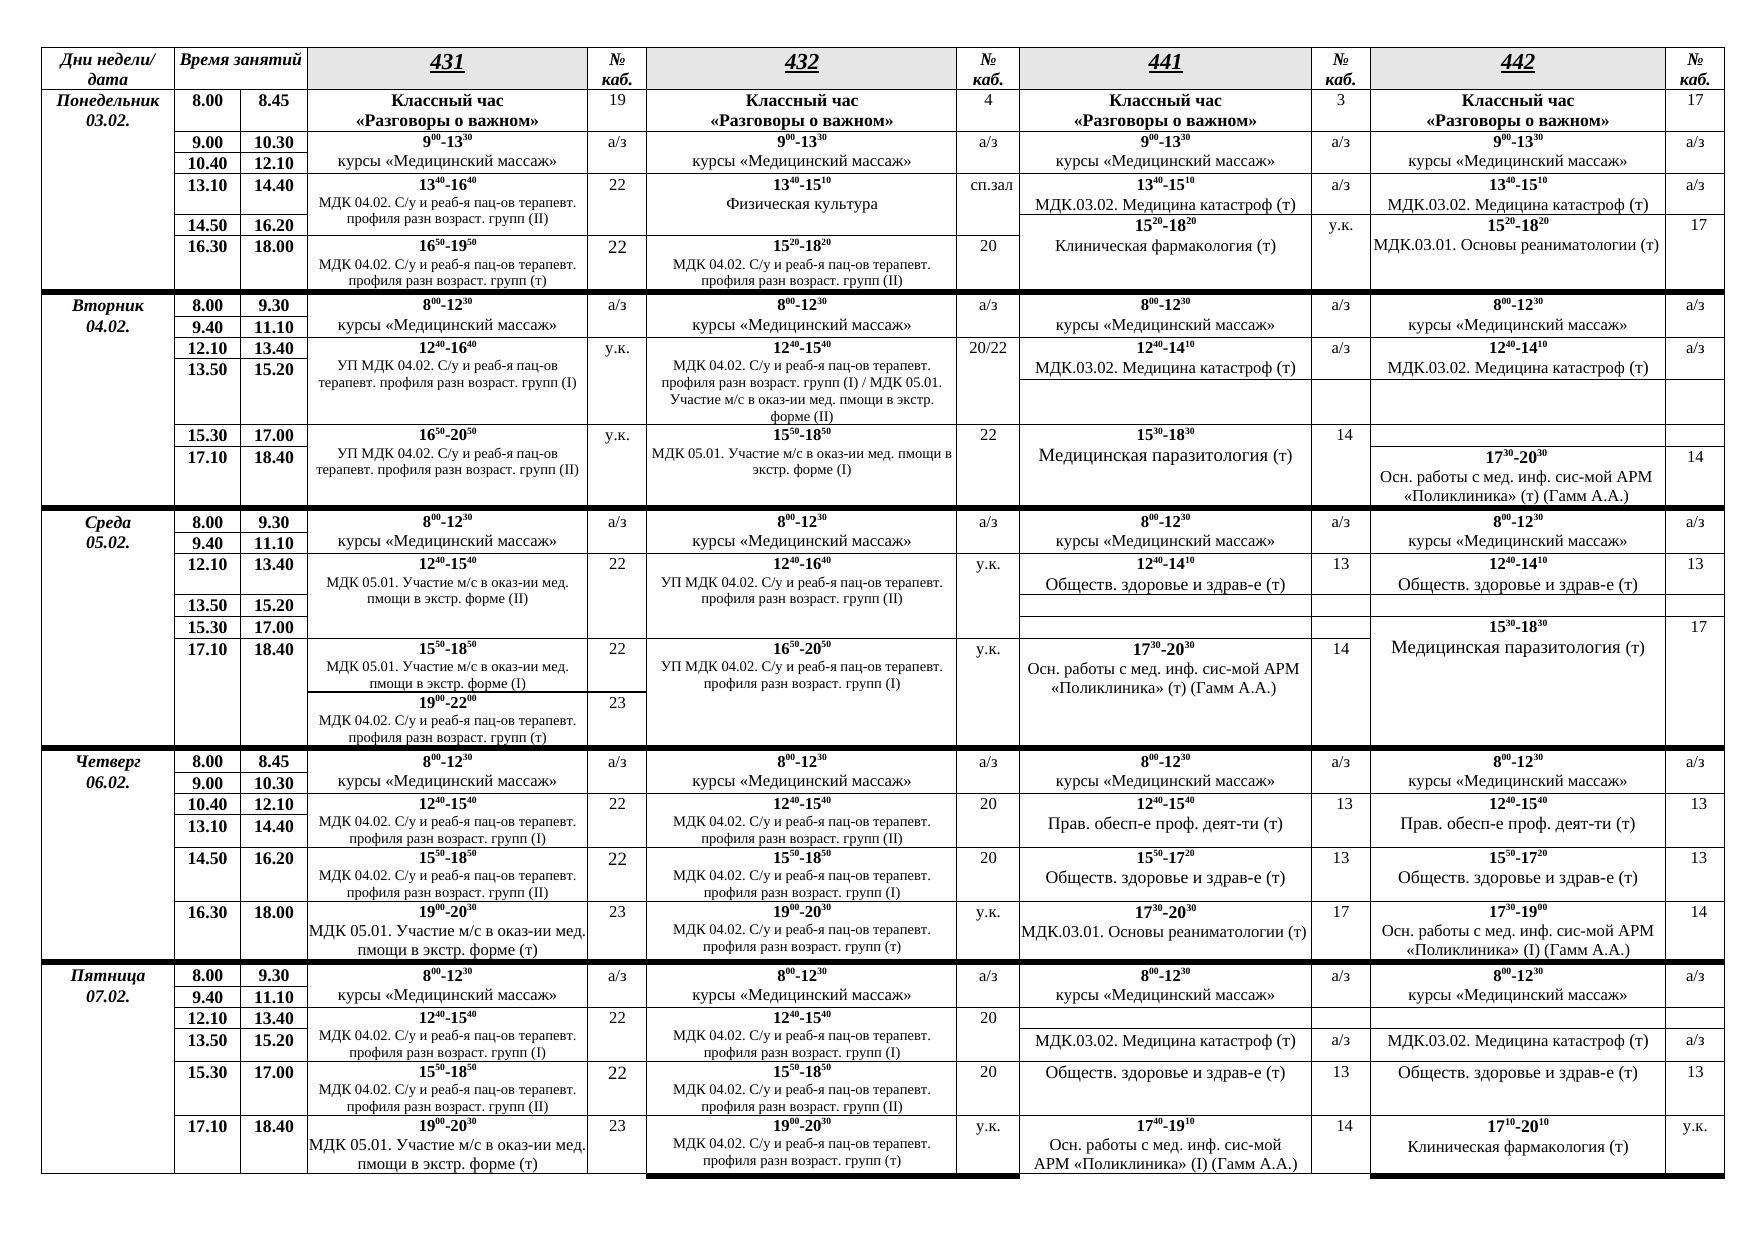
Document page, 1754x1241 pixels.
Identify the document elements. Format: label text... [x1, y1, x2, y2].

table_cell 9.30 [241, 295, 307, 316]
table_cell 15.20 [241, 595, 307, 616]
table_cell 800-1230 курсы «Медицинский массаж» [647, 511, 956, 553]
table_cell а/з [1312, 338, 1370, 378]
table_cell 22 [588, 1008, 646, 1061]
table_cell Четверг 06.02. [42, 751, 174, 959]
table_cell 13 [1312, 554, 1370, 594]
table_cell 1520-1820 Клиническая фармакология (т) [1020, 215, 1311, 289]
table_cell 800-1230 курсы «Медицинский массаж» [308, 511, 587, 553]
table_cell 9.40 [175, 533, 240, 553]
table_cell 14 [1312, 1116, 1370, 1173]
table_cell а/з [1312, 295, 1370, 337]
table_cell у.к. [1312, 215, 1370, 289]
table_cell [1312, 617, 1370, 638]
table_cell 10.30 [241, 132, 307, 152]
table_cell 12.10 [241, 794, 307, 814]
table_header 441 [1020, 48, 1311, 89]
table_cell 1340-1510 Физическая культура [647, 174, 956, 235]
table_cell [1666, 595, 1724, 616]
table_cell 1900-2030 МДК 04.02. С/у и реаб-я пац-ов терапевт. профиля разн возраст. групп (т) [647, 1116, 956, 1173]
table_cell Вторник 04.02. [42, 295, 174, 505]
table_cell 12.10 [241, 153, 307, 173]
table_cell 8.00 [175, 751, 240, 772]
table_cell [1666, 425, 1724, 446]
table_cell 900-1330 курсы «Медицинский массаж» [647, 132, 956, 173]
table_cell а/з [1312, 1029, 1370, 1061]
table_cell а/з [957, 132, 1019, 173]
table_cell 14 [1666, 902, 1724, 959]
table_cell 12.10 [175, 1008, 240, 1028]
table_cell 1240-1640 УП МДК 04.02. С/у и реаб-я пац-ов терапевт. профиля разн возраст. групп (I) [308, 338, 587, 424]
table_cell 800-1230 курсы «Медицинский массаж» [1371, 965, 1665, 1007]
table_cell [1371, 1008, 1665, 1028]
table_cell 22 [588, 794, 646, 847]
table_cell 1530-1830 Медицинская паразитология (т) [1371, 617, 1665, 745]
table_cell 13.10 [175, 174, 240, 214]
table_cell а/з [1312, 965, 1370, 1007]
table_cell 14 [1312, 425, 1370, 505]
table_cell 14.40 [241, 174, 307, 214]
table_cell 1240-1410 Обществ. здоровье и здрав-е (т) [1371, 554, 1665, 594]
table_cell 1240-1540 МДК 05.01. Участие м/с в оказ-ии мед. пмощи в экстр. форме (II) [308, 554, 587, 638]
table_cell 13.50 [175, 1029, 240, 1061]
table_cell 800-1230 курсы «Медицинский массаж» [308, 751, 587, 793]
table_cell 22 [588, 1062, 646, 1114]
table_cell 1710-2010 Клиническая фармакология (т) [1371, 1116, 1665, 1173]
table_cell у.к. [957, 902, 1019, 959]
table_cell [1020, 595, 1311, 616]
table_cell 17.00 [241, 617, 307, 638]
table_cell а/з [957, 511, 1019, 553]
table_cell 1240-1540 Прав. обесп-е проф. деят-ти (т) [1020, 794, 1311, 847]
table_cell 13.10 [175, 815, 240, 847]
table_cell 14.40 [241, 815, 307, 847]
table_cell 9.00 [175, 773, 240, 793]
table_cell 17 [1312, 902, 1370, 959]
table_cell 13 [1666, 554, 1724, 594]
table_cell 1900-2030 МДК 05.01. Участие м/с в оказ-ии мед. пмощи в экстр. форме (т) [308, 902, 587, 959]
table_header № каб. [957, 48, 1019, 89]
table_cell Пятница 07.02. [42, 965, 174, 1173]
table_cell 800-1230 курсы «Медицинский массаж» [308, 965, 587, 1007]
table_cell 18.40 [241, 639, 307, 745]
table_cell 1650-2050 УП МДК 04.02. С/у и реаб-я пац-ов терапевт. профиля разн возраст. групп (II) [308, 425, 587, 505]
table_cell 1730-2030 Осн. работы с мед. инф. сис-мой АРМ «Поликлиника» (т) (Гамм А.А.) [1371, 447, 1665, 505]
table_header № каб. [588, 48, 646, 89]
table_header 432 [647, 48, 956, 89]
table_cell а/з [1312, 132, 1370, 173]
table_cell 11.10 [241, 987, 307, 1007]
table_cell 1730-1900 Осн. работы с мед. инф. сис-мой АРМ «Поликлиника» (I) (Гамм А.А.) [1371, 902, 1665, 959]
table_cell 12.10 [175, 554, 240, 594]
table_cell 1520-1820 МДК 04.02. С/у и реаб-я пац-ов терапевт. профиля разн возраст. групп (II) [647, 236, 956, 289]
table_cell 1240-1540 МДК 04.02. С/у и реаб-я пац-ов терапевт. профиля разн возраст. групп (I) [647, 1008, 956, 1061]
table_cell 1550-1720 Обществ. здоровье и здрав-е (т) [1371, 848, 1665, 901]
table_cell 23 [588, 693, 646, 745]
table_cell 10.40 [175, 794, 240, 814]
table_cell 10.40 [175, 153, 240, 173]
table_header № каб. [1666, 48, 1724, 89]
table_header № каб. [1312, 48, 1370, 89]
table_cell а/з [1666, 338, 1724, 378]
table_cell 18.00 [241, 902, 307, 959]
table_cell 22 [588, 554, 646, 638]
table_cell 12.10 [175, 338, 240, 358]
table_cell МДК.03.02. Медицина катастроф (т) [1020, 1029, 1311, 1061]
table_header Дни недели/ дата [42, 48, 174, 89]
table_cell 13 [1312, 794, 1370, 847]
table_cell 4 [957, 90, 1019, 131]
table_cell а/з [1666, 751, 1724, 793]
table_cell 1240-1540 МДК 04.02. С/у и реаб-я пац-ов терапевт. профиля разн возраст. групп (I) [308, 1008, 587, 1061]
table_cell 1240-1640 УП МДК 04.02. С/у и реаб-я пац-ов терапевт. профиля разн возраст. групп (II) [647, 554, 956, 638]
table_cell 1520-1820 МДК.03.01. Основы реаниматологии (т) [1371, 215, 1665, 289]
table_cell 13 [1666, 848, 1724, 901]
table_cell 800-1230 курсы «Медицинский массаж» [1020, 295, 1311, 337]
table_cell [1371, 595, 1665, 616]
table_cell у.к. [588, 425, 646, 505]
table_cell у.к. [588, 338, 646, 424]
table_cell [1312, 1008, 1370, 1028]
table_cell 1340-1510 МДК.03.02. Медицина катастроф (т) [1020, 174, 1311, 214]
table_cell Классный час «Разговоры о важном» [647, 90, 956, 131]
table_cell Обществ. здоровье и здрав-е (т) [1020, 1062, 1311, 1114]
table_cell 15.20 [241, 1029, 307, 1061]
table_cell 17 [1666, 617, 1724, 745]
table_header Время занятий [175, 48, 307, 89]
table_cell а/з [1312, 751, 1370, 793]
table_cell 13 [1666, 1062, 1724, 1114]
table_cell 800-1230 курсы «Медицинский массаж» [308, 295, 587, 337]
table_cell а/з [1312, 511, 1370, 553]
table_cell 14 [1312, 639, 1370, 745]
table_cell [1371, 380, 1665, 424]
table_cell у.к. [1666, 1116, 1724, 1173]
table_cell а/з [1666, 295, 1724, 337]
table_cell 19 [588, 90, 646, 131]
table_cell [1666, 380, 1724, 424]
table_cell 22 [588, 848, 646, 901]
table_cell 900-1330 курсы «Медицинский массаж» [1371, 132, 1665, 173]
table_cell 3 [1312, 90, 1370, 131]
table_cell 14.50 [175, 215, 240, 235]
table_cell 1550-1850 МДК 04.02. С/у и реаб-я пац-ов терапевт. профиля разн возраст. групп (II) [647, 1062, 956, 1114]
table_cell 1650-1950 МДК 04.02. С/у и реаб-я пац-ов терапевт. профиля разн возраст. групп (т) [308, 236, 587, 289]
table_cell 8.00 [175, 295, 240, 316]
table_cell 9.30 [241, 511, 307, 532]
table_cell 1900-2030 МДК 05.01. Участие м/с в оказ-ии мед. пмощи в экстр. форме (т) [308, 1116, 587, 1173]
table_cell а/з [1312, 174, 1370, 214]
table_cell 20 [957, 1062, 1019, 1114]
table_cell 11.10 [241, 533, 307, 553]
table_cell а/з [957, 751, 1019, 793]
table_cell а/з [588, 132, 646, 173]
table_cell а/з [1666, 511, 1724, 553]
table_cell 8.00 [175, 511, 240, 532]
table_cell 13 [1312, 848, 1370, 901]
table_cell 1740-1910 Осн. работы с мед. инф. сис-мой АРМ «Поликлиника» (I) (Гамм А.А.) [1020, 1116, 1311, 1173]
table_cell 23 [588, 1116, 646, 1173]
table_cell 20 [957, 1008, 1019, 1061]
table_cell 20 [957, 848, 1019, 901]
table_cell 9.30 [241, 965, 307, 986]
table_cell 15.30 [175, 617, 240, 638]
table_header 431 [308, 48, 587, 89]
table_cell а/з [588, 965, 646, 1007]
table_cell 1240-1410 Обществ. здоровье и здрав-е (т) [1020, 554, 1311, 594]
table_cell 22 [957, 425, 1019, 505]
table_cell 800-1230 курсы «Медицинский массаж» [1020, 965, 1311, 1007]
table_cell а/з [1666, 174, 1724, 214]
table_cell [1312, 380, 1370, 424]
table_cell 800-1230 курсы «Медицинский массаж» [647, 965, 956, 1007]
table_cell 13.50 [175, 595, 240, 616]
table_cell 16.20 [241, 215, 307, 235]
table_cell 18.40 [241, 1116, 307, 1173]
table_cell 20/22 [957, 338, 1019, 424]
table_cell 1240-1410 МДК.03.02. Медицина катастроф (т) [1020, 338, 1311, 378]
table_cell 23 [588, 902, 646, 959]
table_cell 13.40 [241, 554, 307, 594]
table_cell [1666, 1008, 1724, 1028]
table_cell 800-1230 курсы «Медицинский массаж» [1371, 511, 1665, 553]
table_cell 16.30 [175, 902, 240, 959]
table_cell а/з [1666, 132, 1724, 173]
table_cell 1550-1850 МДК 04.02. С/у и реаб-я пац-ов терапевт. профиля разн возраст. групп (I) [647, 848, 956, 901]
table_cell 10.30 [241, 773, 307, 793]
table_cell 18.40 [241, 447, 307, 505]
table_cell 1550-1720 Обществ. здоровье и здрав-е (т) [1020, 848, 1311, 901]
table_cell 9.40 [175, 987, 240, 1007]
table_cell 800-1230 курсы «Медицинский массаж» [1020, 511, 1311, 553]
table_cell Классный час «Разговоры о важном» [1371, 90, 1665, 131]
table_cell 900-1330 курсы «Медицинский массаж» [308, 132, 587, 173]
table_cell 13.50 [175, 359, 240, 424]
table_cell 1730-2030 МДК.03.01. Основы реаниматологии (т) [1020, 902, 1311, 959]
table_cell Классный час «Разговоры о важном» [308, 90, 587, 131]
table_cell 8.45 [241, 751, 307, 772]
table_cell Среда 05.02. [42, 511, 174, 745]
table_cell 800-1230 курсы «Медицинский массаж» [1371, 295, 1665, 337]
table_cell у.к. [957, 1116, 1019, 1173]
table_cell 22 [588, 236, 646, 289]
table_cell Понедельник 03.02. [42, 90, 174, 289]
table_cell 1240-1540 Прав. обесп-е проф. деят-ти (т) [1371, 794, 1665, 847]
table_cell 15.20 [241, 359, 307, 424]
table_cell Обществ. здоровье и здрав-е (т) [1371, 1062, 1665, 1114]
table_cell 20 [957, 794, 1019, 847]
table_cell [1020, 1008, 1311, 1028]
table_cell 1550-1850 МДК 05.01. Участие м/с в оказ-ии мед. пмощи в экстр. форме (I) [308, 639, 587, 691]
table_cell а/з [1666, 1029, 1724, 1061]
table_cell 16.30 [175, 236, 240, 289]
table_cell 15.30 [175, 1062, 240, 1114]
table_cell 17.10 [175, 447, 240, 505]
table_cell у.к. [957, 639, 1019, 745]
table_cell [1020, 617, 1311, 638]
table_cell 1900-2200 МДК 04.02. С/у и реаб-я пац-ов терапевт. профиля разн возраст. групп (т) [308, 693, 587, 745]
table_cell а/з [1666, 965, 1724, 1007]
table_cell Классный час «Разговоры о важном» [1020, 90, 1311, 131]
table_cell 1550-1850 МДК 05.01. Участие м/с в оказ-ии мед. пмощи в экстр. форме (I) [647, 425, 956, 505]
table_cell 1650-2050 УП МДК 04.02. С/у и реаб-я пац-ов терапевт. профиля разн возраст. групп (I) [647, 639, 956, 745]
table_cell 13 [1666, 794, 1724, 847]
table_cell 8.00 [175, 965, 240, 986]
table_cell 14 [1666, 447, 1724, 505]
table_cell 15.30 [175, 425, 240, 446]
table_cell 11.10 [241, 317, 307, 337]
table_cell [1312, 595, 1370, 616]
table_cell 17.10 [175, 639, 240, 745]
table_cell 1340-1510 МДК.03.02. Медицина катастроф (т) [1371, 174, 1665, 214]
table_cell а/з [957, 295, 1019, 337]
table_cell 13 [1312, 1062, 1370, 1114]
table_cell а/з [588, 295, 646, 337]
table_cell 16.20 [241, 848, 307, 901]
table_cell 1550-1850 МДК 04.02. С/у и реаб-я пац-ов терапевт. профиля разн возраст. групп (II) [308, 1062, 587, 1114]
table_cell у.к. [957, 554, 1019, 638]
table_cell 9.00 [175, 132, 240, 152]
table_cell [1020, 380, 1311, 424]
table_cell 17.00 [241, 1062, 307, 1114]
table_cell 13.40 [241, 338, 307, 358]
table_cell сп.зал [957, 174, 1019, 235]
table_cell 13.40 [241, 1008, 307, 1028]
table_cell 900-1330 курсы «Медицинский массаж» [1020, 132, 1311, 173]
table_header 442 [1371, 48, 1665, 89]
table_cell 22 [588, 174, 646, 235]
table_cell 9.40 [175, 317, 240, 337]
table_cell 14.50 [175, 848, 240, 901]
table_cell 22 [588, 639, 646, 691]
table_cell [1371, 425, 1665, 446]
table_cell 1340-1640 МДК 04.02. С/у и реаб-я пац-ов терапевт. профиля разн возраст. групп (II) [308, 174, 587, 235]
table_cell а/з [957, 965, 1019, 1007]
table_cell а/з [588, 751, 646, 793]
table_cell 17.10 [175, 1116, 240, 1173]
table_cell 17 [1666, 215, 1724, 289]
table_cell МДК.03.02. Медицина катастроф (т) [1371, 1029, 1665, 1061]
table_cell 1900-2030 МДК 04.02. С/у и реаб-я пац-ов терапевт. профиля разн возраст. групп (т) [647, 902, 956, 959]
table_cell 1240-1540 МДК 04.02. С/у и реаб-я пац-ов терапевт. профиля разн возраст. групп (I) / МДК 05.01. Участие м/с в оказ-ии мед. пмощи в экстр. форме (II) [647, 338, 956, 424]
table_cell 1730-2030 Осн. работы с мед. инф. сис-мой АРМ «Поликлиника» (т) (Гамм А.А.) [1020, 639, 1311, 745]
table_cell 800-1230 курсы «Медицинский массаж» [647, 751, 956, 793]
table_cell а/з [588, 511, 646, 553]
table_cell 18.00 [241, 236, 307, 289]
table_cell 17 [1666, 90, 1724, 131]
table_cell 1530-1830 Медицинская паразитология (т) [1020, 425, 1311, 505]
table_cell 17.00 [241, 425, 307, 446]
table_cell 1240-1410 МДК.03.02. Медицина катастроф (т) [1371, 338, 1665, 378]
table_cell 8.45 [241, 90, 307, 131]
table_cell 800-1230 курсы «Медицинский массаж» [647, 295, 956, 337]
table_cell 1550-1850 МДК 04.02. С/у и реаб-я пац-ов терапевт. профиля разн возраст. групп (II) [308, 848, 587, 901]
table_cell 1240-1540 МДК 04.02. С/у и реаб-я пац-ов терапевт. профиля разн возраст. групп (II) [647, 794, 956, 847]
table_cell 8.00 [175, 90, 240, 131]
table_cell 1240-1540 МДК 04.02. С/у и реаб-я пац-ов терапевт. профиля разн возраст. групп (I) [308, 794, 587, 847]
table_cell 800-1230 курсы «Медицинский массаж» [1020, 751, 1311, 793]
table_cell 800-1230 курсы «Медицинский массаж» [1371, 751, 1665, 793]
table_cell 20 [957, 236, 1019, 289]
